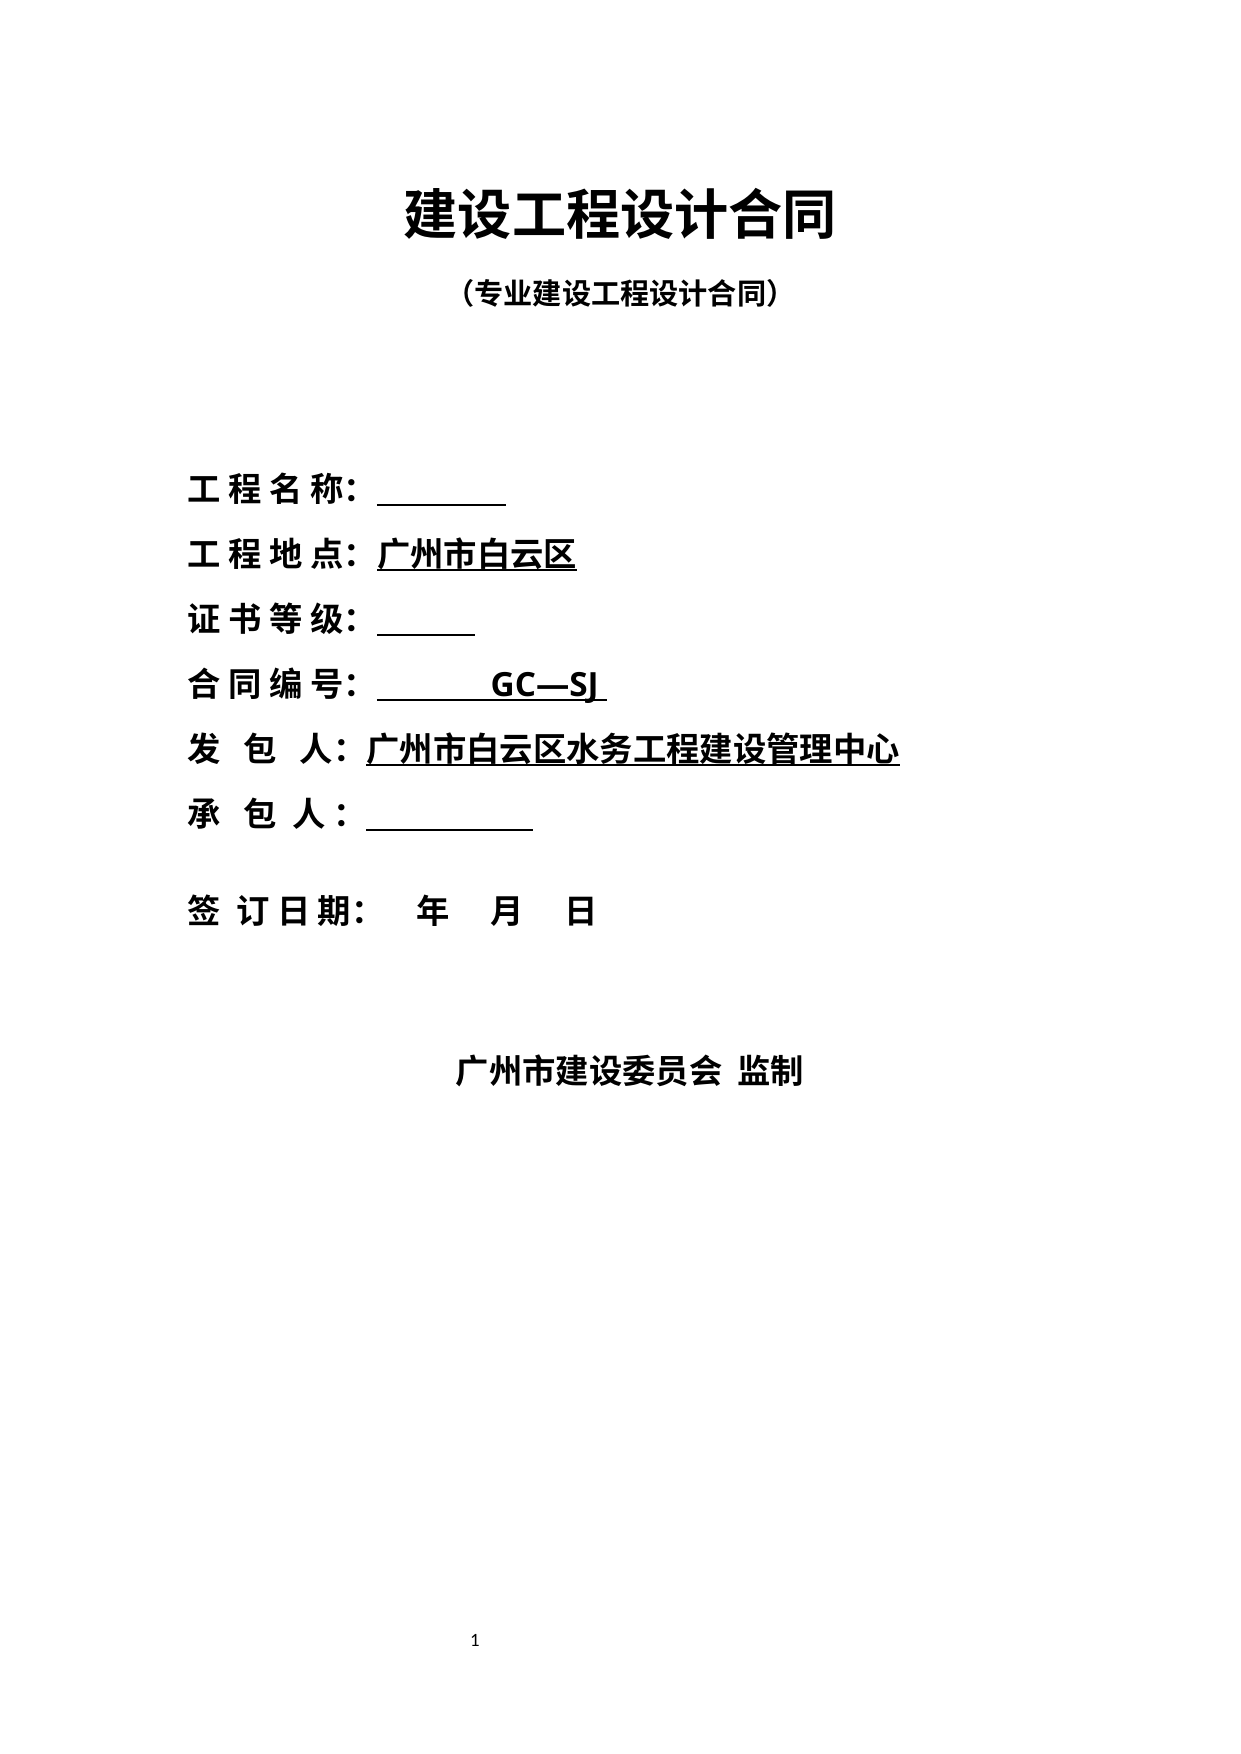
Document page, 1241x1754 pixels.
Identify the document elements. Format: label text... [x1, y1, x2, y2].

text 签 订 日 期： 年 月 日 [187, 877, 1053, 942]
text （专业建设工程设计合同） [187, 259, 1053, 324]
text 工 程 地 点：广州市白云区 [187, 519, 1053, 584]
text 合 同 编 号： GC—SJ [187, 649, 1053, 714]
text 发 包 人：广州市白云区水务工程建设管理中心 [187, 714, 1053, 779]
text 证 书 等 级： [187, 584, 1053, 649]
text 建设工程设计合同 [187, 162, 1053, 259]
text 工 程 名 称： [187, 454, 1053, 519]
text 承 包 人 ： [187, 779, 1053, 844]
text 广州市建设委员会 监制 [207, 1036, 1053, 1101]
